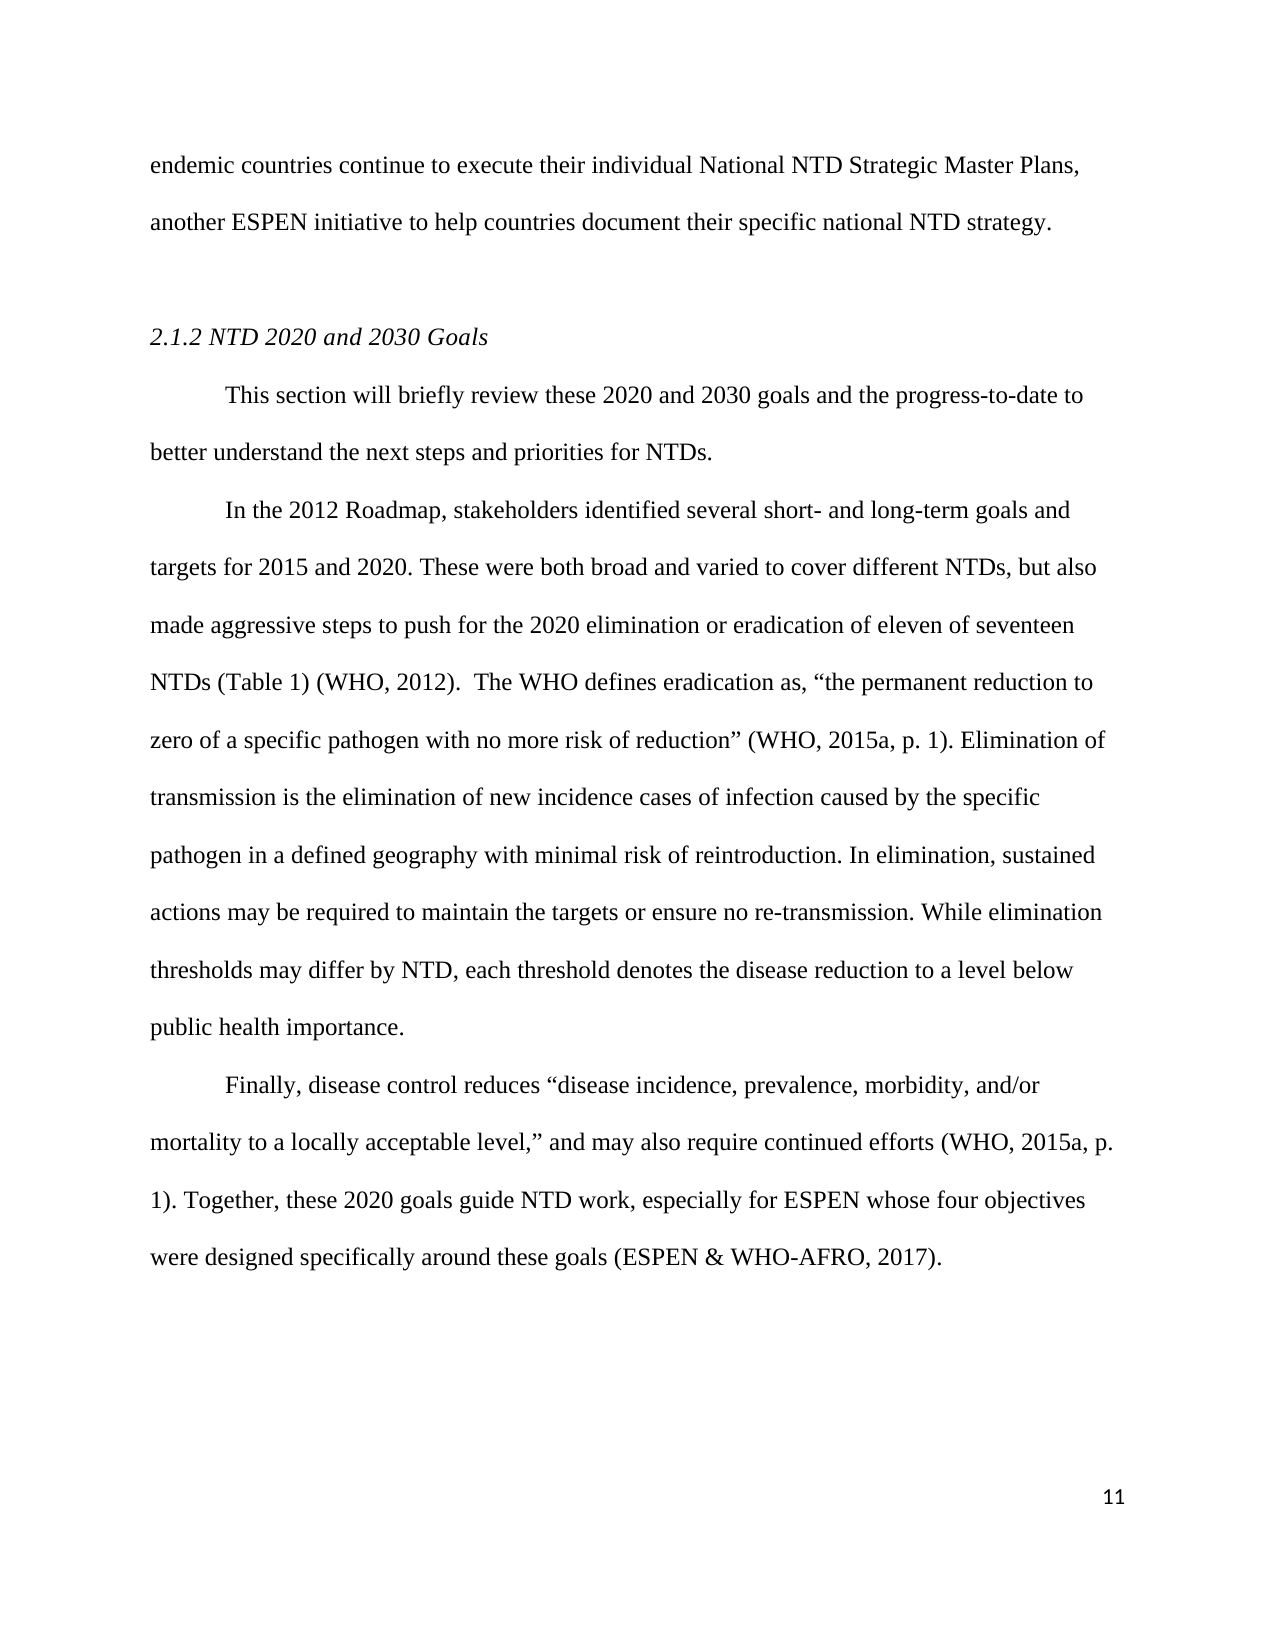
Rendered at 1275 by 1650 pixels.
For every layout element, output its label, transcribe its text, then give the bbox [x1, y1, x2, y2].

text Finally, disease control reduces “disease incidence, prevalence, morbidity, and/or mortality to a locally acceptable level,” and may also require continued efforts (WHO, 2015a, p. 1). Together, these 2020 goals guide NTD work, especially for ESPEN whose four objectives were designed specifically around these goals (ESPEN & WHO-AFRO, 2017). [150, 1070, 1125, 1271]
text In the 2012 Roadmap, stakeholders identified several short- and long-term goals and targets for 2015 and 2020. These were both broad and varied to cover different NTDs, but also made aggressive steps to push for the 2020 elimination or eradication of eleven of seventeen NTDs (Table 1) (WHO, 2012). The WHO defines eradication as, “the permanent reduction to zero of a specific pathogen with no more risk of reduction” (WHO, 2015a, p. 1). Elimination of transmission is the elimination of new incidence cases of infection caused by the specific pathogen in a defined geography with minimal risk of reintroduction. In elimination, sustained actions may be required to maintain the targets or ensure no re-transmission. While elimination thresholds may differ by NTD, each threshold denotes the disease reduction to a level below public health importance. [150, 495, 1125, 1041]
text This section will briefly review these 2020 and 2030 goals and the progress-to-date to better understand the next steps and priorities for NTDs. [150, 380, 1125, 466]
subtitle 2.1.2 NTD 2020 and 2030 Goals [150, 322, 1125, 351]
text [150, 150, 1125, 236]
